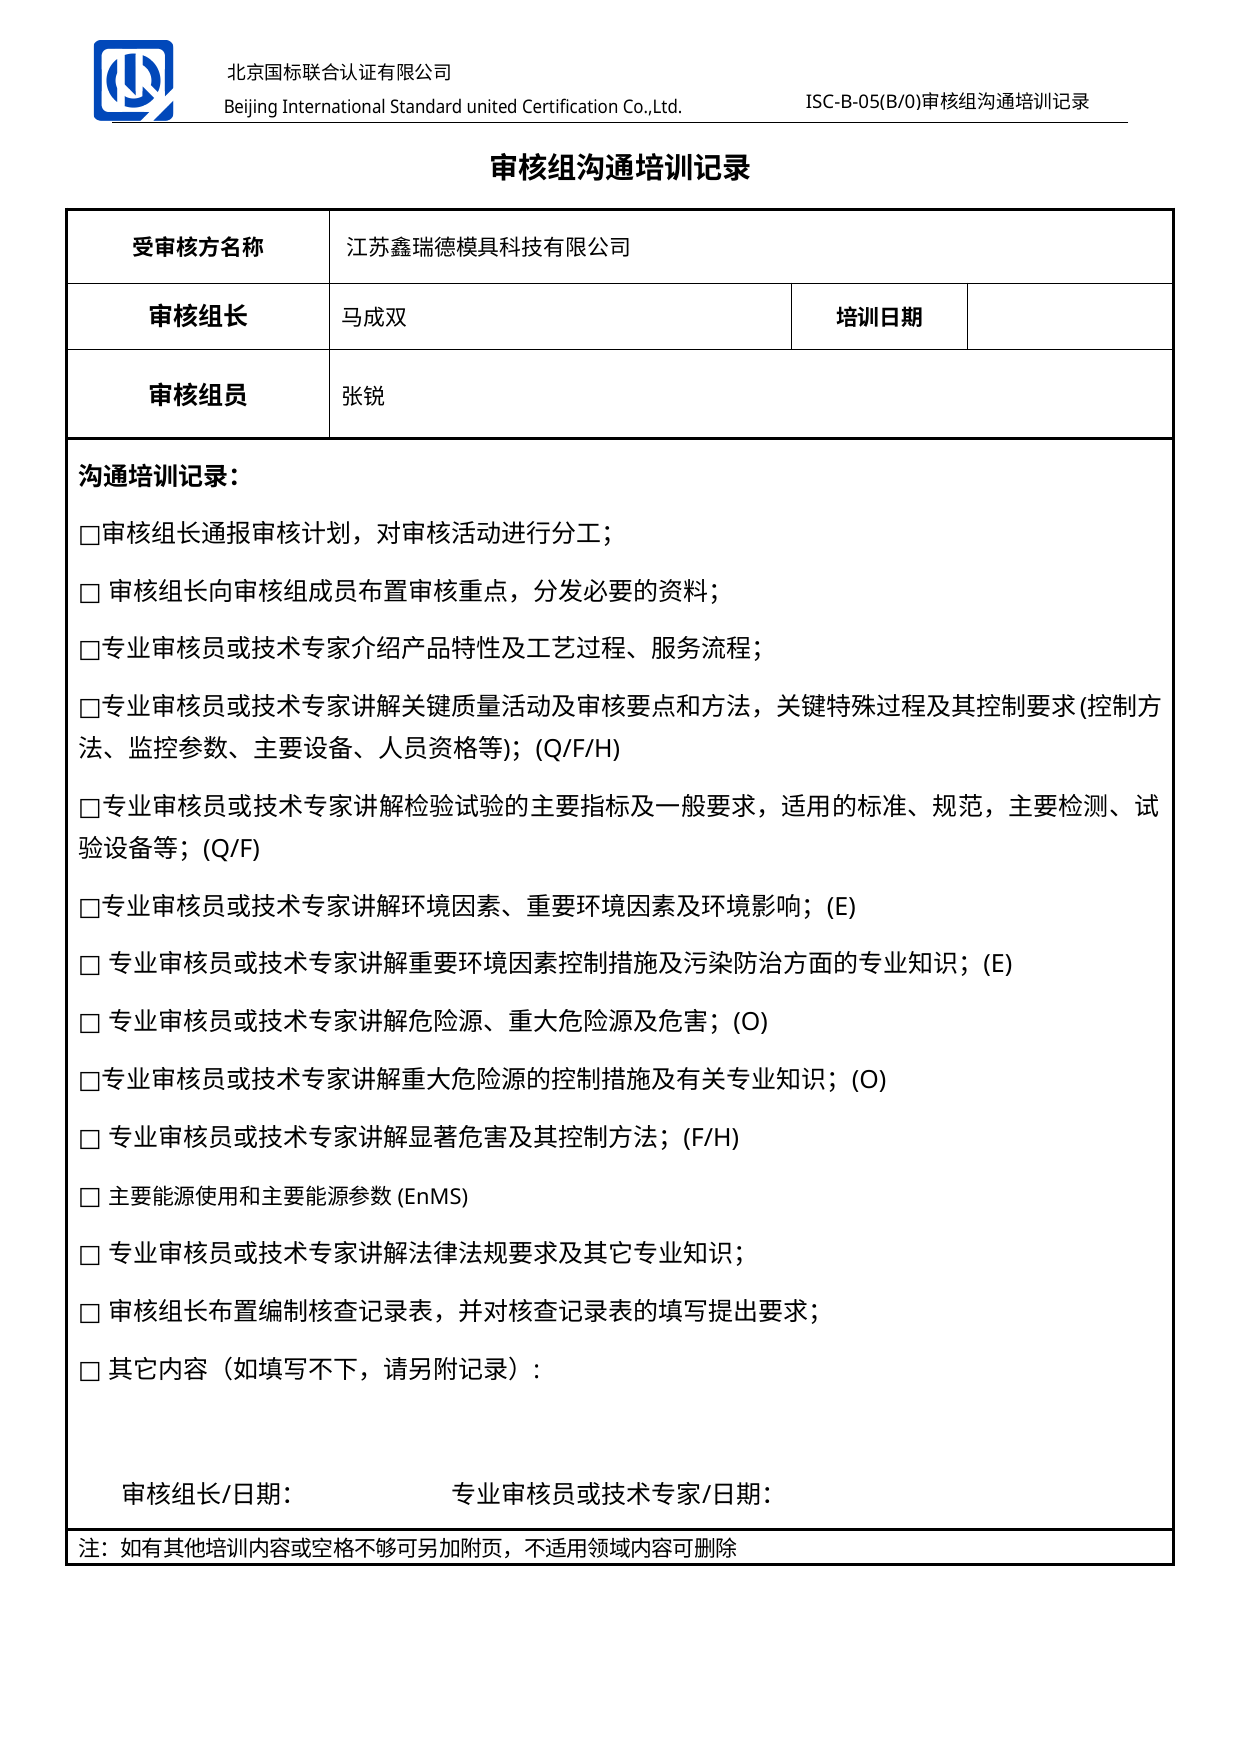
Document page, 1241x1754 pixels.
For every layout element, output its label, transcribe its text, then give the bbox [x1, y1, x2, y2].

text 审核组沟通培训记录 [112, 144, 1128, 186]
table_cell 审核组员 [68, 350, 329, 437]
table_cell 审核组长 [68, 284, 329, 349]
table_header 江苏鑫瑞德模具科技有限公司 [330, 211, 1172, 282]
table_cell 注：如有其他培训内容或空格不够可另加附页，不适用领域内容可删除 [68, 1531, 1172, 1563]
table_cell 张锐 [330, 350, 1172, 437]
table_cell 马成双 [330, 284, 791, 349]
picture [93, 40, 174, 121]
table_cell [968, 284, 1172, 349]
table_cell 培训日期 [792, 284, 967, 349]
table_header 受审核方名称 [68, 211, 329, 282]
table_cell 沟通培训记录： □审核组长通报审核计划，对审核活动进行分工； □ 审核组长向审核组成员布置审核重点，分发必要的资料； □专业审核员或技术专家介绍产品特性及工艺过程、服务流程； □专业审核员或技术专家讲解关键质量活动及审核要点和方法，关键特殊过程及其控制要求(控制方法、监控参数、主要设备、人员资格等)；(Q/F/H) □专业审核员或技术专家讲解检验试验的主要指标及一般要求，适用的标准、规范，主要检测、试验设备等；(Q/F) □专业审核员或技术专家讲解环境因素、重要环境因素及环境影响；(E) □ 专业审核员或技术专家讲解重要环境因素控制措施及污染防治方面的专业知识；(E) □ 专业审核员或技术专家讲解危险源、重大危险源及危害；(O) □专业审核员或技术专家讲解重大危险源的控制措施及有关专业知识；(O) □ 专业审核员或技术专家讲解显著危害及其控制方法；(F/H) □ 主要能源使用和主要能源参数 (EnMS) □ 专业审核员或技术专家讲解法律法规要求及其它专业知识； □ 审核组长布置编制核查记录表，并对核查记录表的填写提出要求； □ 其它内容（如填写不下，请另附记录）: 审核组长/日期： 专业审核员或技术专家/日期： [68, 440, 1172, 1528]
